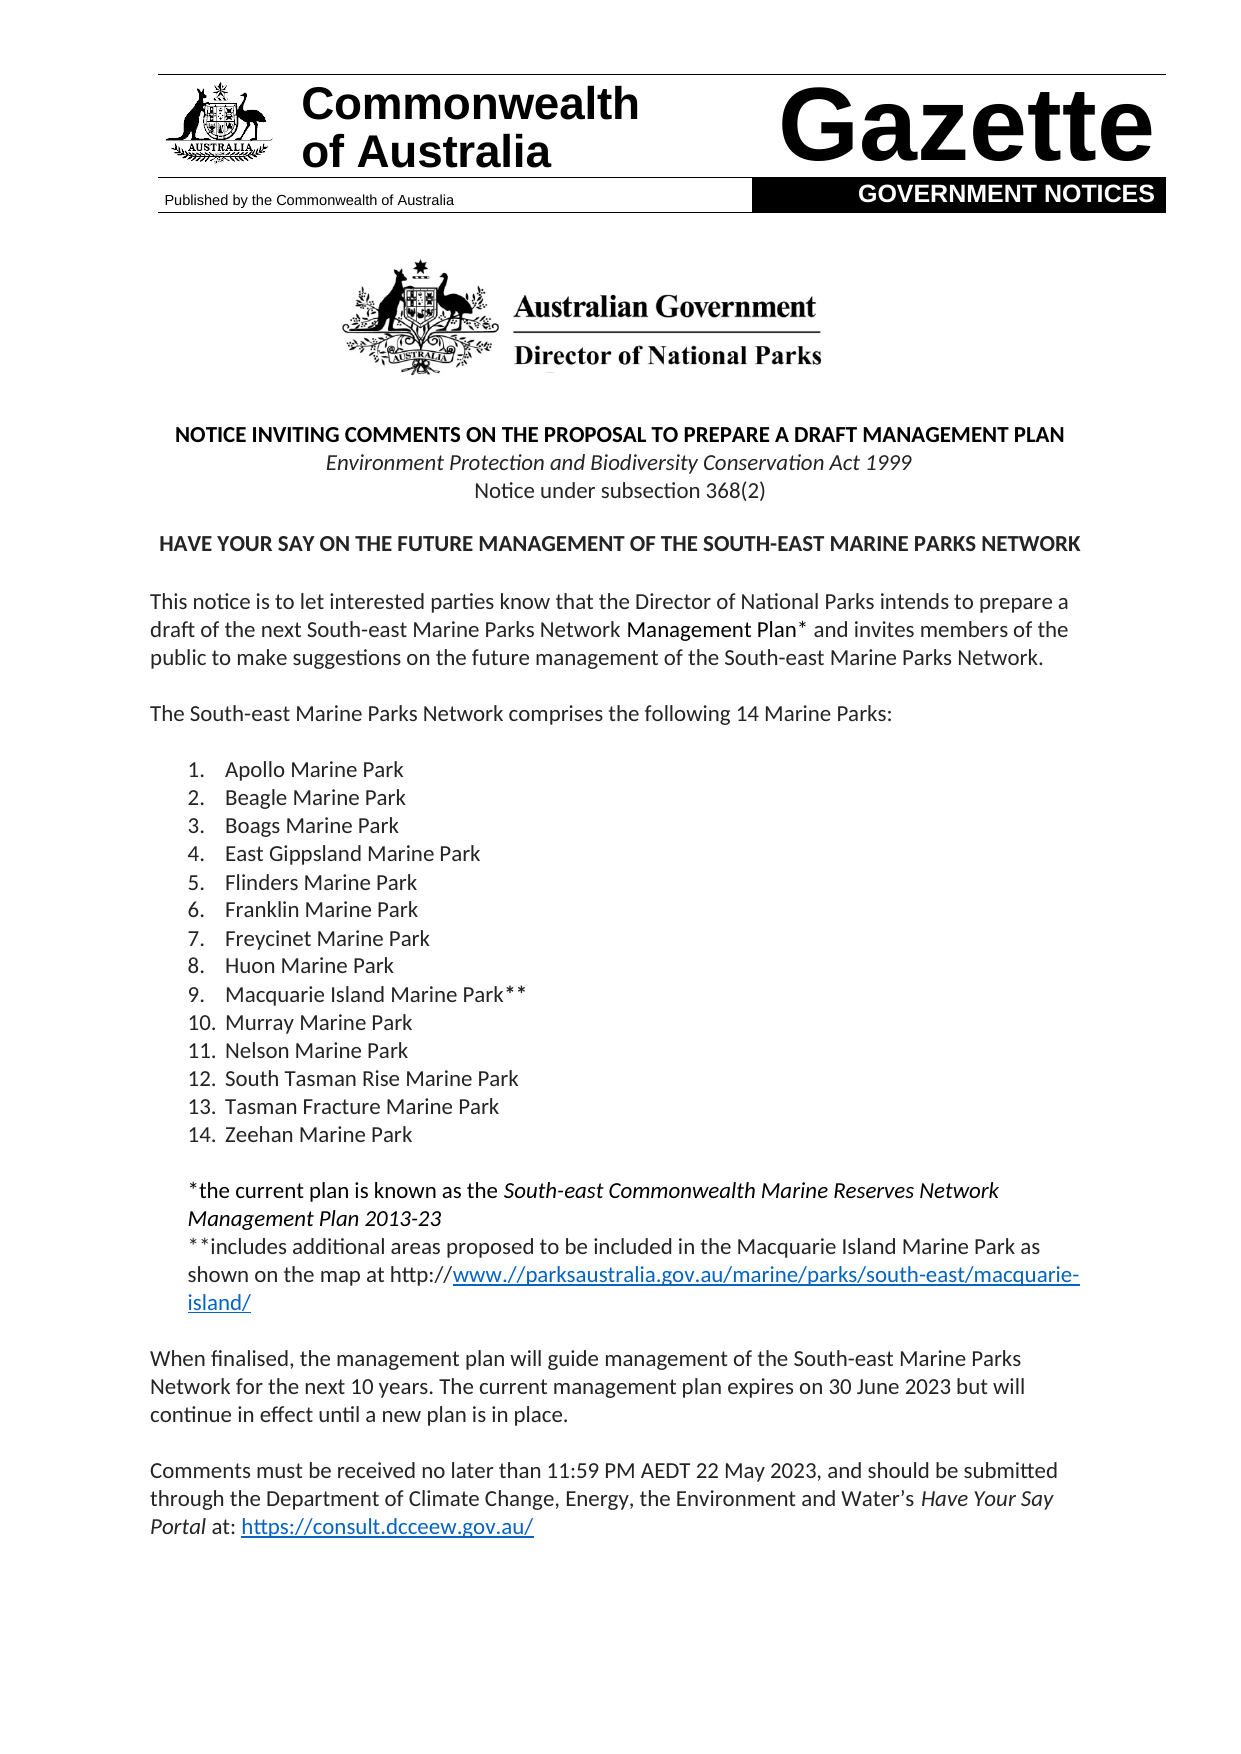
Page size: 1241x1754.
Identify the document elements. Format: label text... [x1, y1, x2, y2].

list Nelson Marine Park [187, 1036, 1107, 1064]
text HAVE YOUR SAY ON THE FUTURE MANAGEMENT OF THE SOUTH-EAST MARINE PARKS NETWORK [150, 529, 1090, 558]
text **includes additional areas proposed to be included in the Macquarie Island Marine Park as shown on the map at http://www.//parksaustralia.gov.au/marine/parks/south-east/macquarie-island/ [187, 1232, 1107, 1316]
list South Tasman Rise Marine Park [187, 1064, 1107, 1092]
list Zeehan Marine Park [187, 1120, 1107, 1148]
text This notice is to let interested parties know that the Director of National Parks intends to prepare a draft of the next South-east Marine Parks Network Management Plan* and invites members of the public to make suggestions on the future management of the South-east Marine Parks Network. [150, 587, 1090, 671]
text NOTICE INVITING COMMENTS ON THE PROPOSAL TO PREPARE A DRAFT MANAGEMENT PLAN [150, 421, 1090, 448]
list Macquarie Island Marine Park** [187, 980, 1107, 1008]
list Murray Marine Park [187, 1008, 1107, 1036]
list Franklin Marine Park [187, 896, 1107, 924]
text Notice under subsection 368(2) [150, 477, 1090, 504]
list Apollo Marine Park [187, 756, 1107, 783]
text *the current plan is known as the South-east Commonwealth Marine Reserves Network Management Plan 2013-23 [187, 1176, 1107, 1232]
list East Gippsland Marine Park [187, 839, 1107, 868]
picture [324, 241, 1064, 392]
text When finalised, the management plan will guide management of the South-east Marine Parks Network for the next 10 years. The current management plan expires on 30 June 2023 but will continue in effect until a new plan is in place. [150, 1344, 1090, 1428]
list Freycinet Marine Park [187, 924, 1107, 952]
list Beagle Marine Park [187, 783, 1107, 812]
list Flinders Marine Park [187, 868, 1107, 896]
text Comments must be received no later than 11:59 PM AEDT 22 May 2023, and should be submitted through the Department of Climate Change, Energy, the Environment and Water’s Have Your Say Portal at: https://consult.dcceew.gov.au/ [150, 1456, 1090, 1540]
text Environment Protection and Biodiversity Conservation Act 1999 [150, 448, 1090, 477]
list Tasman Fracture Marine Park [187, 1092, 1107, 1120]
list Huon Marine Park [187, 952, 1107, 980]
text The South-east Marine Parks Network comprises the following 14 Marine Parks: [150, 699, 1090, 727]
list Boags Marine Park [187, 812, 1107, 839]
